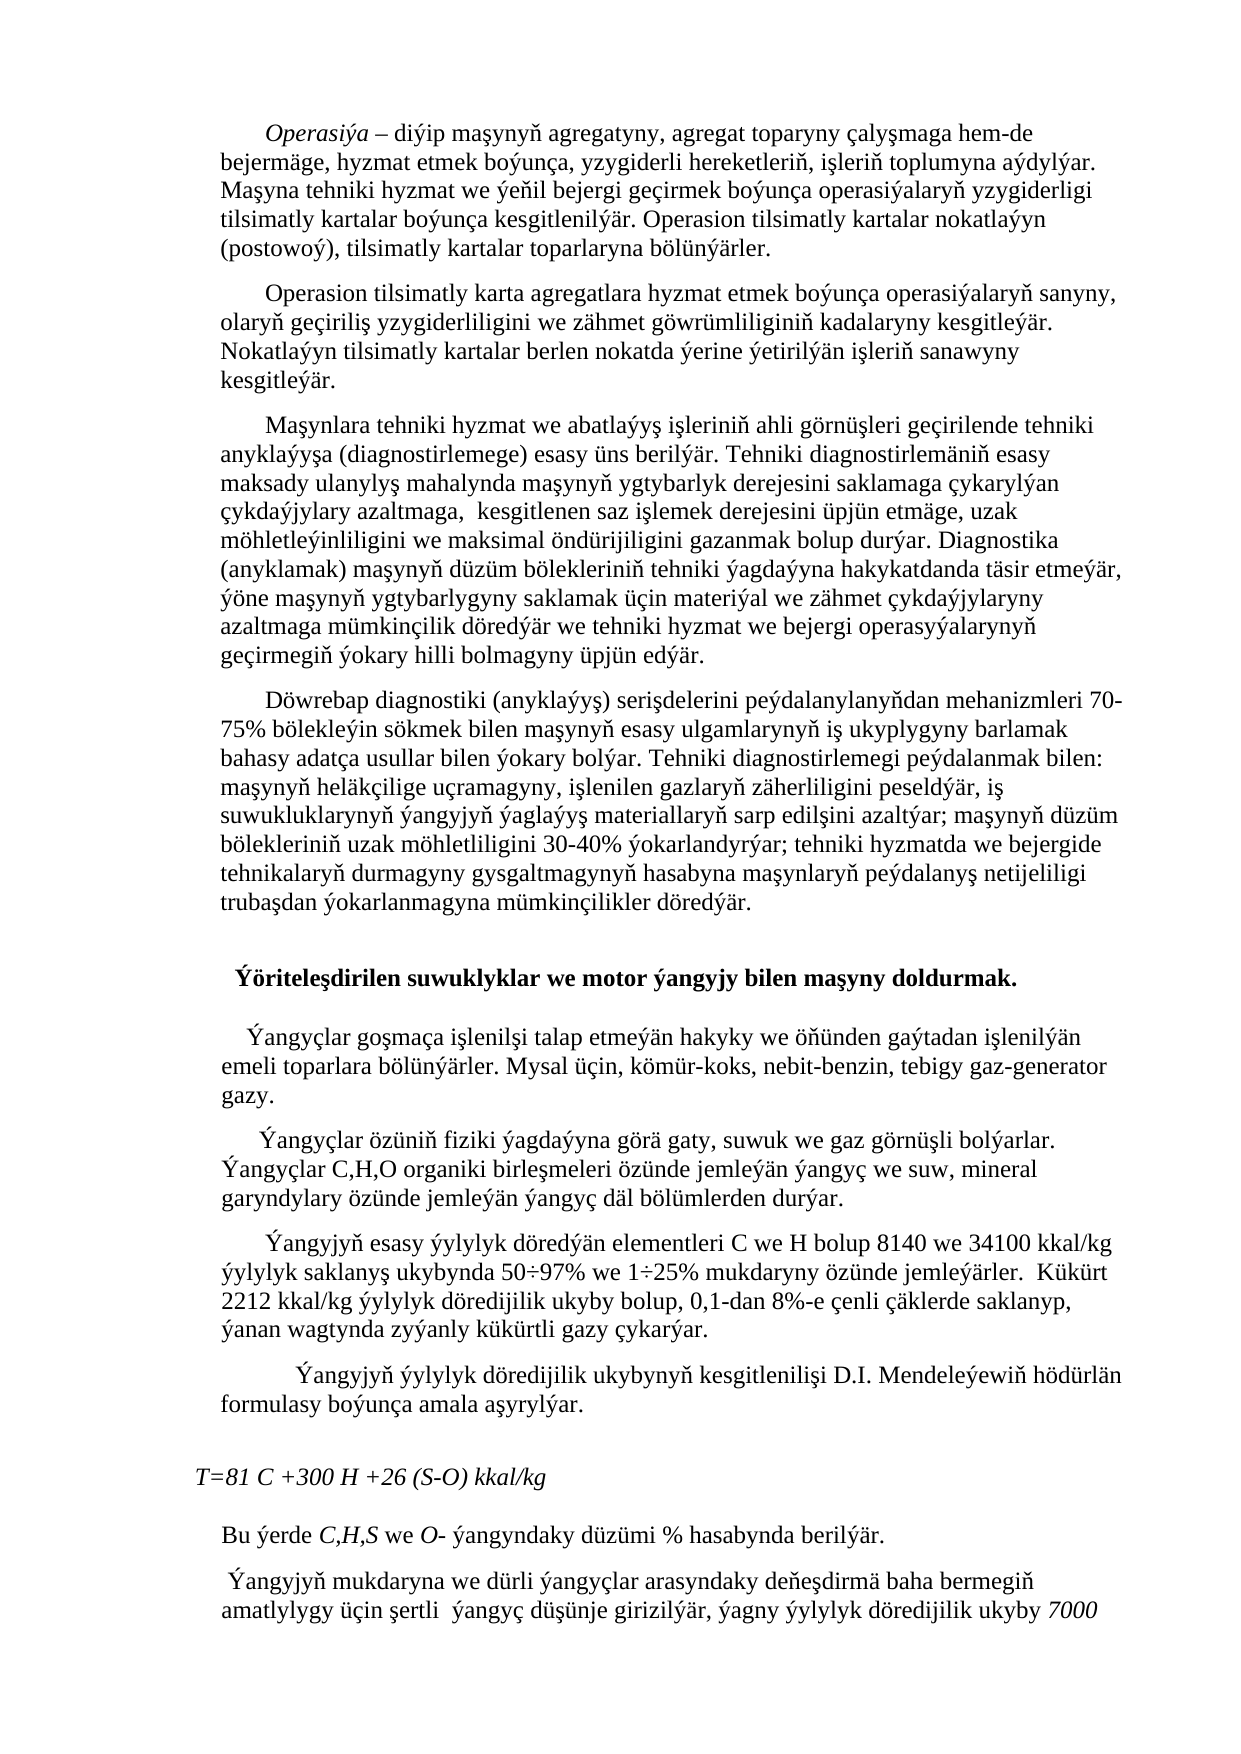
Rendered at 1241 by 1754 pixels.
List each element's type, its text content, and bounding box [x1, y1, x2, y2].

text Döwrebap diagnostiki (anyklaýyş) serişdelerini peýdalanylanyňdan mehanizmleri 70-75% bölekleýin sökmek bilen maşynyň esasy ulgamlarynyň iş ukyplygyny barlamak bahasy adatça usullar bilen ýokary bolýar. Tehniki diagnostirlemegi peýdalanmak bilen: maşynyň heläkçilige uçramagyny, işlenilen gazlaryň zäherliligini peseldýär, iş suwukluklarynyň ýangyjyň ýaglaýyş materiallaryň sarp edilşini azaltýar; maşynyň düzüm bölekleriniň uzak möhletliligini 30-40% ýokarlandyrýar; tehniki hyzmatda we bejergide tehnikalaryň durmagyny gysgaltmagynyň hasabyna maşynlaryň peýdalanyş netijeliligi trubaşdan ýokarlanmagyna mümkinçilikler döredýär. [220, 686, 1123, 916]
text Ýangyçlar özüniň fiziki ýagdaýyna görä gaty, suwuk we gaz görnüşli bolýarlar. Ýangyçlar С,Н,О organiki birleşmeleri özünde jemleýän ýangyç we suw, mineral garyndylary özünde jemleýän ýangyç däl bölümlerden durýar. [221, 1125, 1123, 1212]
text Т=81 С +300 Н +26 (S-O) kkal/kg [194, 1462, 1226, 1491]
text Operasiýa – diýip maşynyň agregatyny, agregat toparyny çalyşmaga hem-de bejermäge, hyzmat etmek boýunça, yzygiderli hereketleriň, işleriň toplumyna aýdylýar. Maşyna tehniki hyzmat we ýeňil bejergi geçirmek boýunça operasiýalaryň yzygiderligi tilsimatly kartalar boýunça kesgitlenilýär. Operasion tilsimatly kartalar nokatlaýyn (postowoý), tilsimatly kartalar toparlaryna bölünýärler. [220, 118, 1123, 262]
text Ýangyjyň esasy ýylylyk döredýän elementleri С we Н bolup 8140 we 34100 kkal/kg ýylylyk saklanyş ukybynda 50÷97% we 1÷25% mukdaryny özünde jemleýärler. Kükürt 2212 kkal/kg ýylylyk döredijilik ukyby bolup, 0,1-dan 8%-e çenli çäklerde saklanyp, ýanan wagtynda zyýanly kükürtli gazy çykarýar. [221, 1228, 1123, 1343]
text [221, 1566, 1123, 1623]
text Ýangyçlar goşmaça işlenilşi talap etmeýän hakyky we öňünden gaýtadan işlenilýän emeli toparlara bölünýärler. Mysal üçin, kömür-koks, nebit-benzin, tebigy gaz-generator gazy. [221, 1022, 1123, 1109]
text Ýöriteleşdirilen suwuklyklar we motor ýangyjy bilen maşyny doldurmak. [233, 963, 1138, 992]
text Maşynlara tehniki hyzmat we abatlaýyş işleriniň ahli görnüşleri geçirilende tehniki anyklaýyşa (diagnostirlemege) esasy üns berilýär. Tehniki diagnostirlemäniň esasy maksady ulanylyş mahalynda maşynyň ygtybarlyk derejesini saklamaga çykarylýan çykdaýjylary azaltmaga, kesgitlenen saz işlemek derejesini üpjün etmäge, uzak möhletleýinliligini we maksimal öndürijiligini gazanmak bolup durýar. Diagnostika (anyklamak) maşynyň düzüm bölekleriniň tehniki ýagdaýyna hakykatdanda täsir etmeýär, ýöne maşynyň ygtybarlygyny saklamak üçin materiýal we zähmet çykdaýjylaryny azaltmaga mümkinçilik döredýär we tehniki hyzmat we bejergi operasyýalarynyň geçirmegiň ýokary hilli bolmagyny üpjün edýär. [220, 410, 1123, 669]
text Bu ýerde С,Н,S we O- ýangyndaky düzümi % hasabynda berilýär. [221, 1521, 1123, 1549]
text Operasion tilsimatly karta agregatlara hyzmat etmek boýunça operasiýalaryň sanyny, olaryň geçiriliş yzygiderliligini we zähmet göwrümliliginiň kadalaryny kesgitleýär. Nokatlaýyn tilsimatly kartalar berlen nokatda ýerine ýetirilýän işleriň sanawyny kesgitleýär. [220, 278, 1123, 393]
text Ýangyjyň ýylylyk döredijilik ukybynyň kesgitlenilişi D.I. Mendeleýewiň hödürlän formulasy boýunça amala aşyrylýar. [220, 1360, 1123, 1417]
